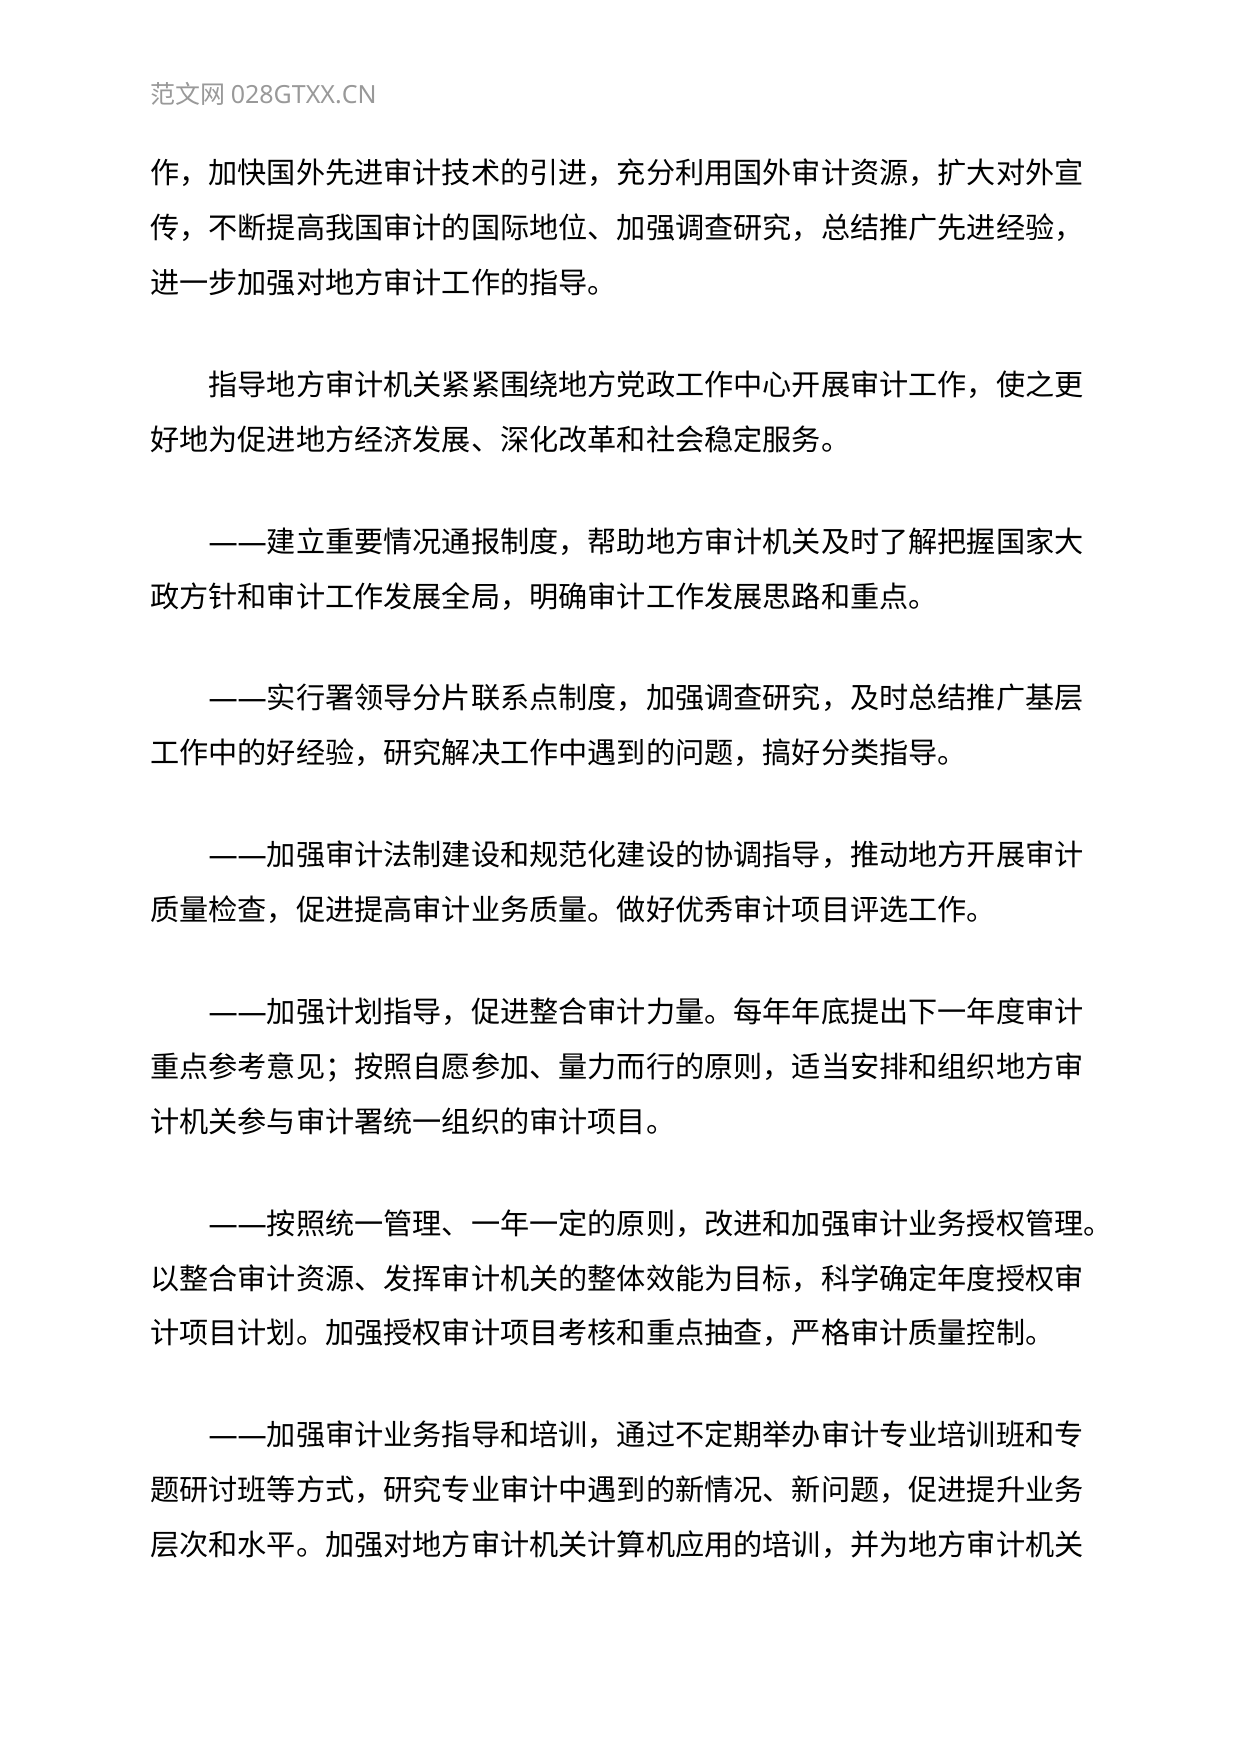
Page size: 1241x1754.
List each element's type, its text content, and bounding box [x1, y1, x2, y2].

text ——加强计划指导，促进整合审计力量。每年年底提出下一年度审计重点参考意见；按照自愿参加、量力而行的原则，适当安排和组织地方审计机关参与审计署统一组织的审计项目。 [150, 988, 1090, 1141]
text ——按照统一管理、一年一定的原则，改进和加强审计业务授权管理。以整合审计资源、发挥审计机关的整体效能为目标，科学确定年度授权审计项目计划。加强授权审计项目考核和重点抽查，严格审计质量控制。 [150, 1200, 1090, 1352]
text 指导地方审计机关紧紧围绕地方党政工作中心开展审计工作，使之更好地为促进地方经济发展、深化改革和社会稳定服务。 [150, 362, 1090, 459]
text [150, 1412, 1090, 1564]
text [150, 150, 1090, 302]
text ——建立重要情况通报制度，帮助地方审计机关及时了解把握国家大政方针和审计工作发展全局，明确审计工作发展思路和重点。 [150, 518, 1090, 616]
text ——实行署领导分片联系点制度，加强调查研究，及时总结推广基层工作中的好经验，研究解决工作中遇到的问题，搞好分类指导。 [150, 675, 1090, 772]
text ——加强审计法制建设和规范化建设的协调指导，推动地方开展审计质量检查，促进提高审计业务质量。做好优秀审计项目评选工作。 [150, 832, 1090, 929]
